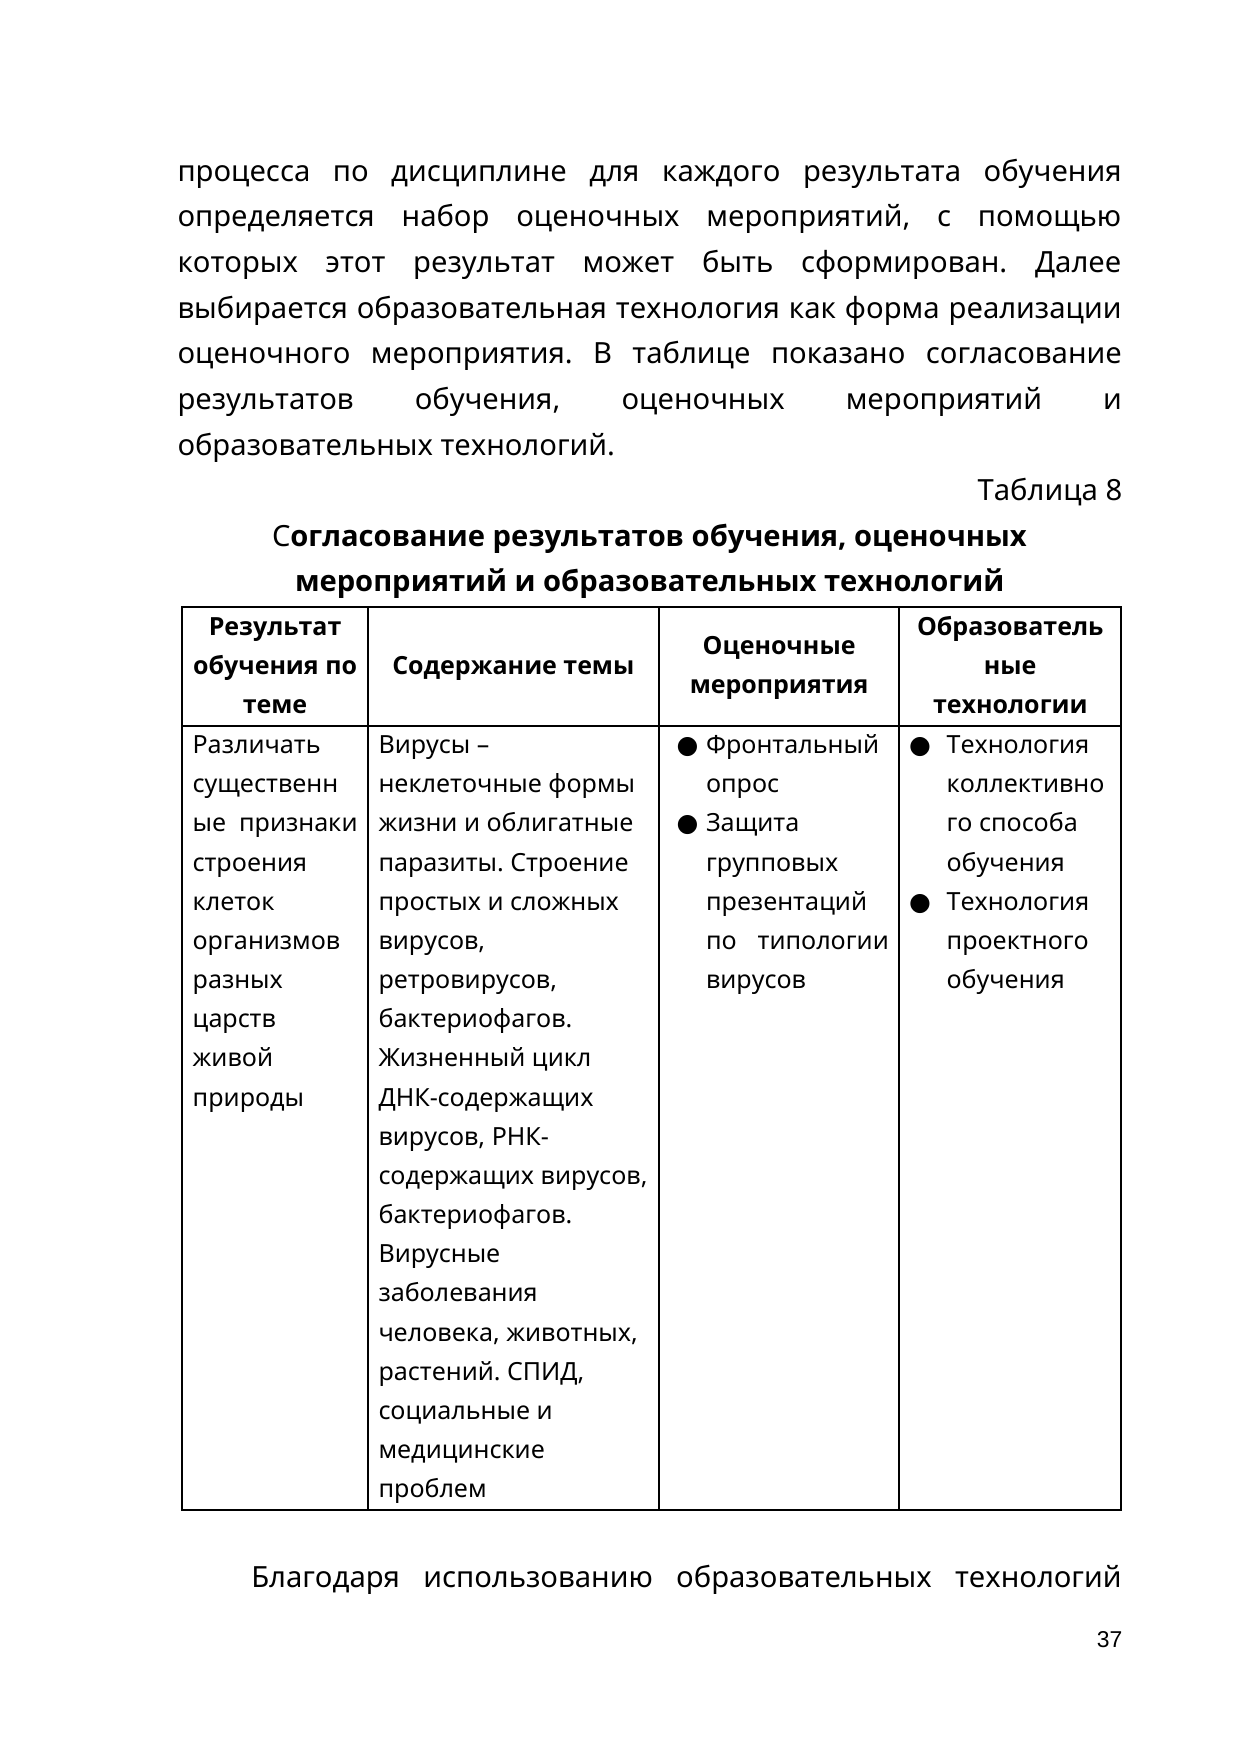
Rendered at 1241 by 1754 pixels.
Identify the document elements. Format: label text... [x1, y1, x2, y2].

table_header Содержание темы [369, 608, 658, 724]
table_header Оценочные мероприятия [660, 608, 898, 724]
text Согласование результатов обучения, оценочных мероприятий и образовательных технологий [177, 515, 1122, 600]
table_header Образовательные технологии [900, 608, 1120, 724]
table_cell Вирусы – неклеточные формы жизни и облигатные паразиты. Строение простых и сложных вирусов, ретровирусов, бактериофагов. Жизненный цикл ДНК-содержащих вирусов, РНК-содержащих вирусов, бактериофагов. Вирусные заболевания человека, животных, растений. СПИД, социальные и медицинские проблем [369, 727, 658, 1509]
table_cell Технология коллективного способа обучения Технология проектного обучения [900, 727, 1120, 1509]
table_cell Фронтальный опрос Защита групповых презентаций по типологии вирусов [660, 727, 898, 1509]
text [177, 150, 1122, 463]
table_cell Различать существенные признаки строения клеток организмов разных царств живой природы [183, 727, 367, 1509]
table_header Результат обучения по теме [183, 608, 367, 724]
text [177, 1556, 1122, 1596]
text Таблица 8 [177, 469, 1122, 509]
